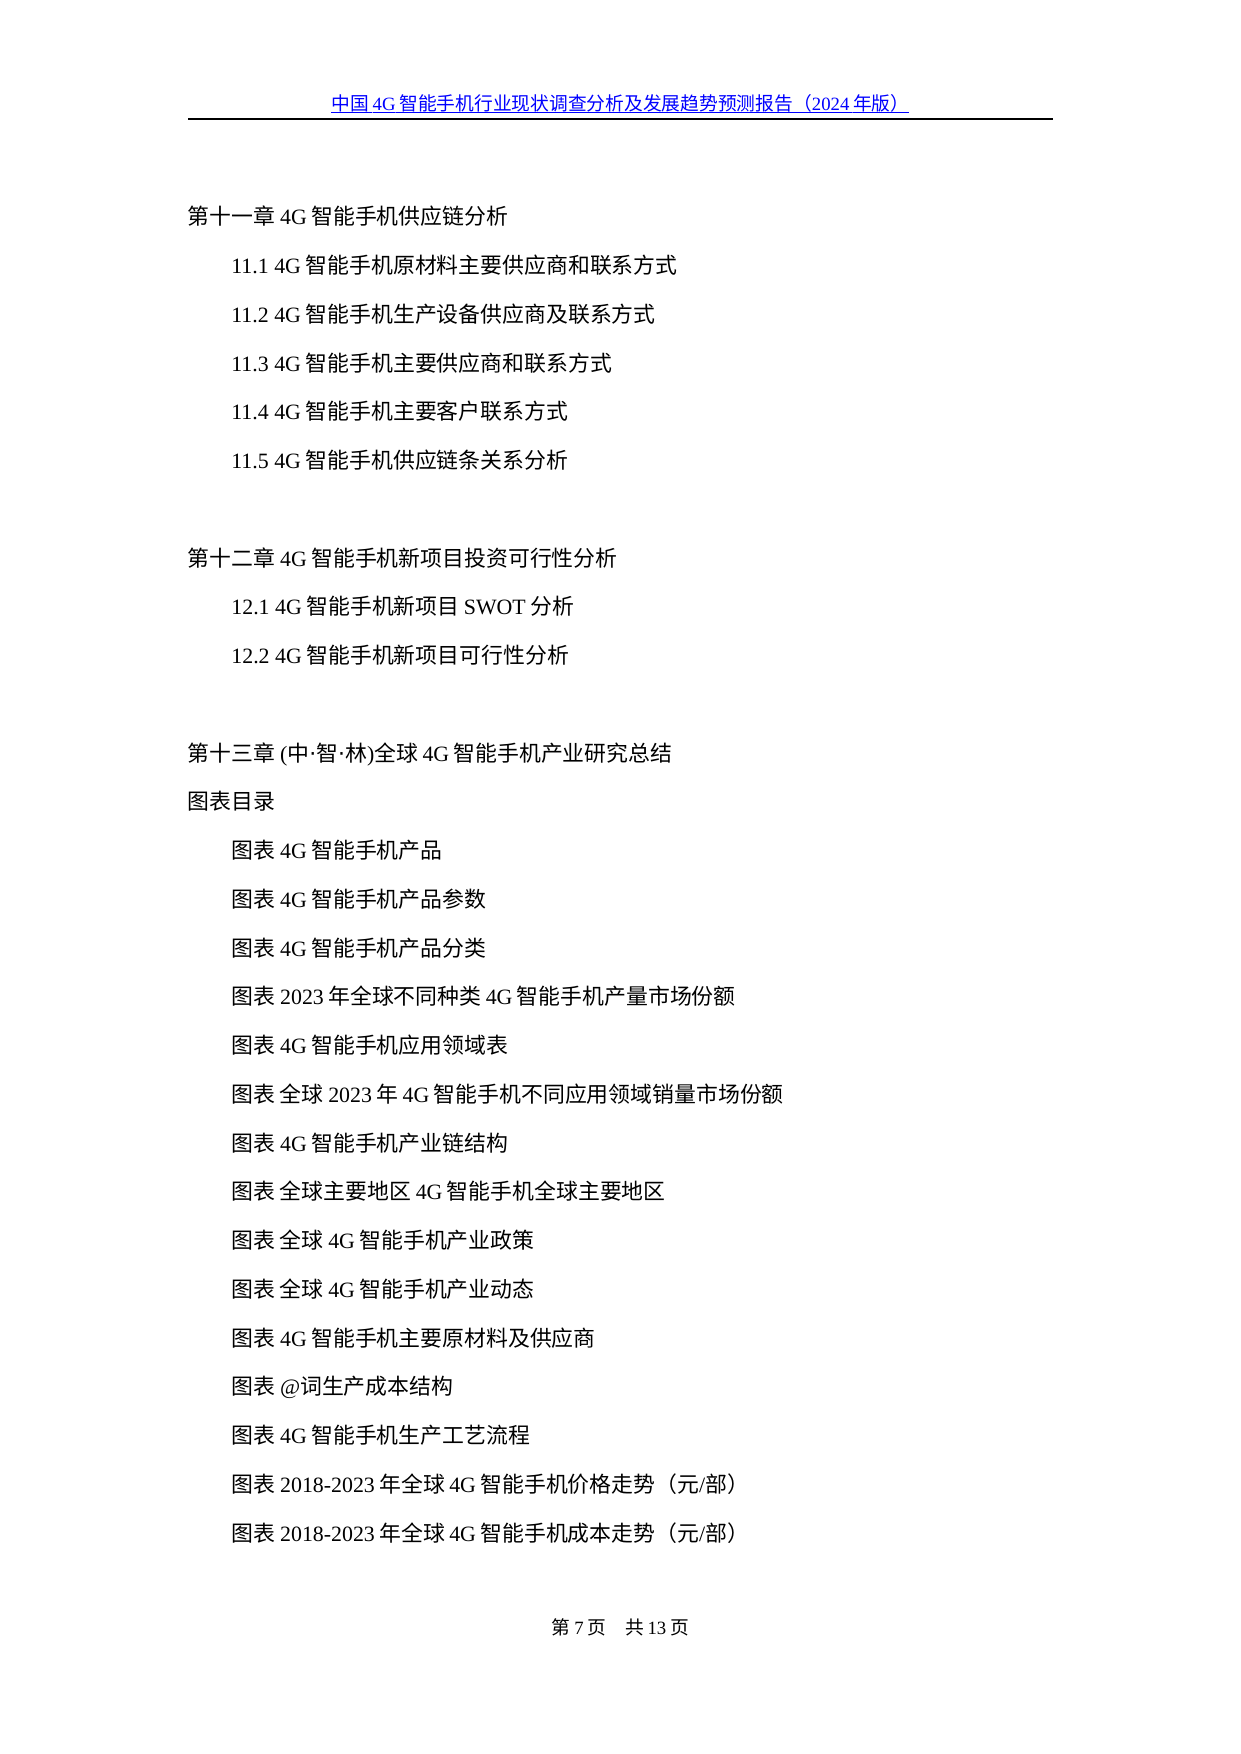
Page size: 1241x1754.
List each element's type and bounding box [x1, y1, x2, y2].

text [187, 150, 1053, 1548]
